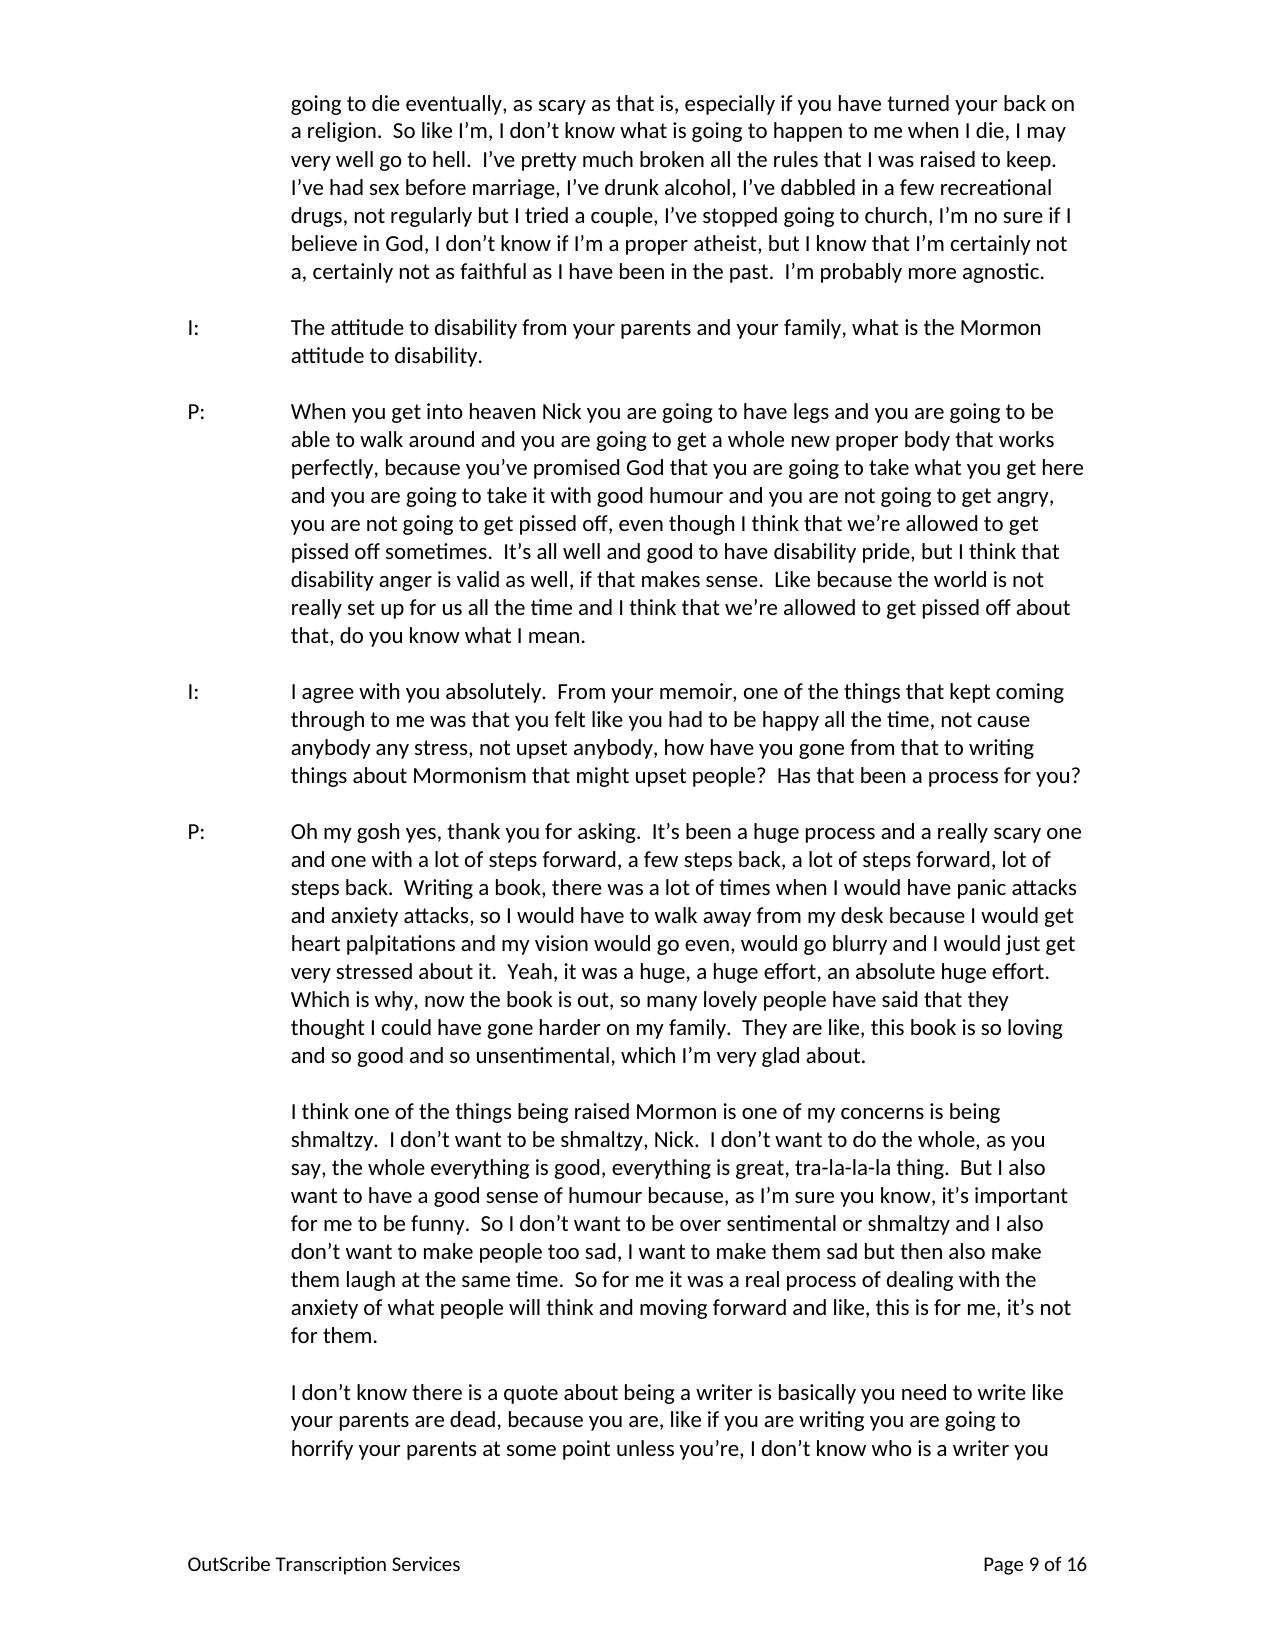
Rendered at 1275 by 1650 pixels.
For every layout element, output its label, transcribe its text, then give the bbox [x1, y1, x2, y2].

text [187, 89, 1088, 285]
text I: The attitude to disability from your parents and your family, what is the Mormon attitude to disability. [187, 313, 1088, 369]
text I: I agree with you absolutely. From your memoir, one of the things that kept coming through to me was that you felt like you had to be happy all the time, not cause anybody any stress, not upset anybody, how have you gone from that to writing things about Mormonism that might upset people? Has that been a process for you? [187, 677, 1088, 789]
text P: When you get into heaven Nick you are going to have legs and you are going to be able to walk around and you are going to get a whole new proper body that works perfectly, because you’ve promised God that you are going to take what you get here and you are going to take it with good humour and you are not going to get angry, you are not going to get pissed off, even though I think that we’re allowed to get pissed off sometimes. It’s all well and good to have disability pride, but I think that disability anger is valid as well, if that makes sense. Like because the world is not really set up for us all the time and I think that we’re allowed to get pissed off about that, do you know what I mean. [187, 397, 1088, 649]
text I think one of the things being raised Mormon is one of my concerns is being shmaltzy. I don’t want to be shmaltzy, Nick. I don’t want to do the whole, as you say, the whole everything is good, everything is great, tra-la-la-la thing. But I also want to have a good sense of humour because, as I’m sure you know, it’s important for me to be funny. So I don’t want to be over sentimental or shmaltzy and I also don’t want to make people too sad, I want to make them sad but then also make them laugh at the same time. So for me it was a real process of dealing with the anxiety of what people will think and moving forward and like, this is for me, it’s not for them. [187, 1097, 1088, 1349]
text P: Oh my gosh yes, thank you for asking. It’s been a huge process and a really scary one and one with a lot of steps forward, a few steps back, a lot of steps forward, lot of steps back. Writing a book, there was a lot of times when I would have panic attacks and anxiety attacks, so I would have to walk away from my desk because I would get heart palpitations and my vision would go even, would go blurry and I would just get very stressed about it. Yeah, it was a huge, a huge effort, an absolute huge effort. Which is why, now the book is out, so many lovely people have said that they thought I could have gone harder on my family. They are like, this book is so loving and so good and so unsentimental, which I’m very glad about. [187, 817, 1088, 1069]
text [187, 1378, 1088, 1462]
